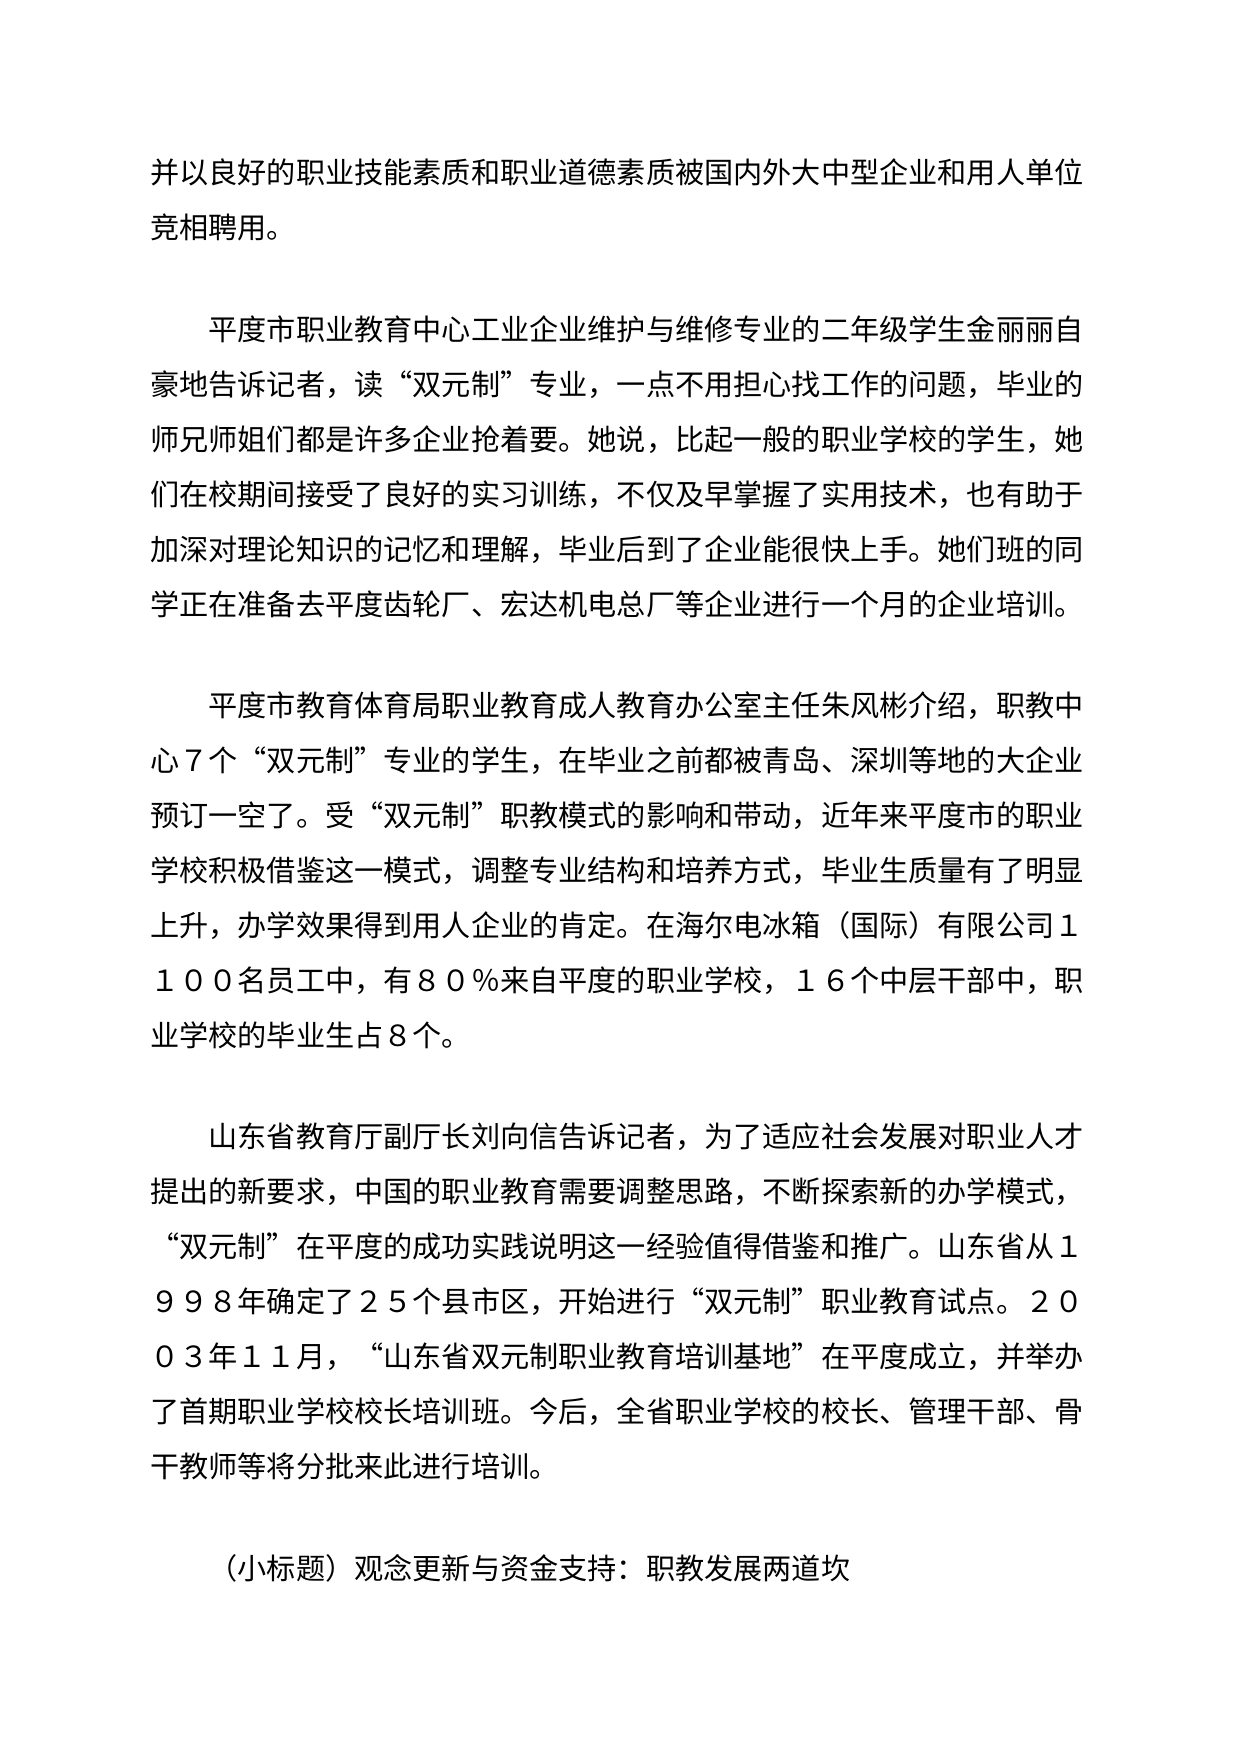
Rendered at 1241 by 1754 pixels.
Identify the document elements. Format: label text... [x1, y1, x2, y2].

text 平度市教育体育局职业教育成人教育办公室主任朱风彬介绍，职教中心７个“双元制”专业的学生，在毕业之前都被青岛、深圳等地的大企业预订一空了。受“双元制”职教模式的影响和带动，近年来平度市的职业学校积极借鉴这一模式，调整专业结构和培养方式，毕业生质量有了明显上升，办学效果得到用人企业的肯定。在海尔电冰箱（国际）有限公司１１００名员工中，有８０％来自平度的职业学校，１６个中层干部中，职业学校的毕业生占８个。 [150, 683, 1090, 1054]
text 山东省教育厅副厅长刘向信告诉记者，为了适应社会发展对职业人才提出的新要求，中国的职业教育需要调整思路，不断探索新的办学模式，“双元制”在平度的成功实践说明这一经验值得借鉴和推广。山东省从１９９８年确定了２５个县市区，开始进行“双元制”职业教育试点。２００３年１１月，“山东省双元制职业教育培训基地”在平度成立，并举办了首期职业学校校长培训班。今后，全省职业学校的校长、管理干部、骨干教师等将分批来此进行培训。 [150, 1114, 1090, 1486]
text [150, 150, 1090, 247]
text （小标题）观念更新与资金支持：职教发展两道坎 [150, 1545, 1090, 1587]
text 平度市职业教育中心工业企业维护与维修专业的二年级学生金丽丽自豪地告诉记者，读“双元制”专业，一点不用担心找工作的问题，毕业的师兄师姐们都是许多企业抢着要。她说，比起一般的职业学校的学生，她们在校期间接受了良好的实习训练，不仅及早掌握了实用技术，也有助于加深对理论知识的记忆和理解，毕业后到了企业能很快上手。她们班的同学正在准备去平度齿轮厂、宏达机电总厂等企业进行一个月的企业培训。 [150, 307, 1090, 623]
